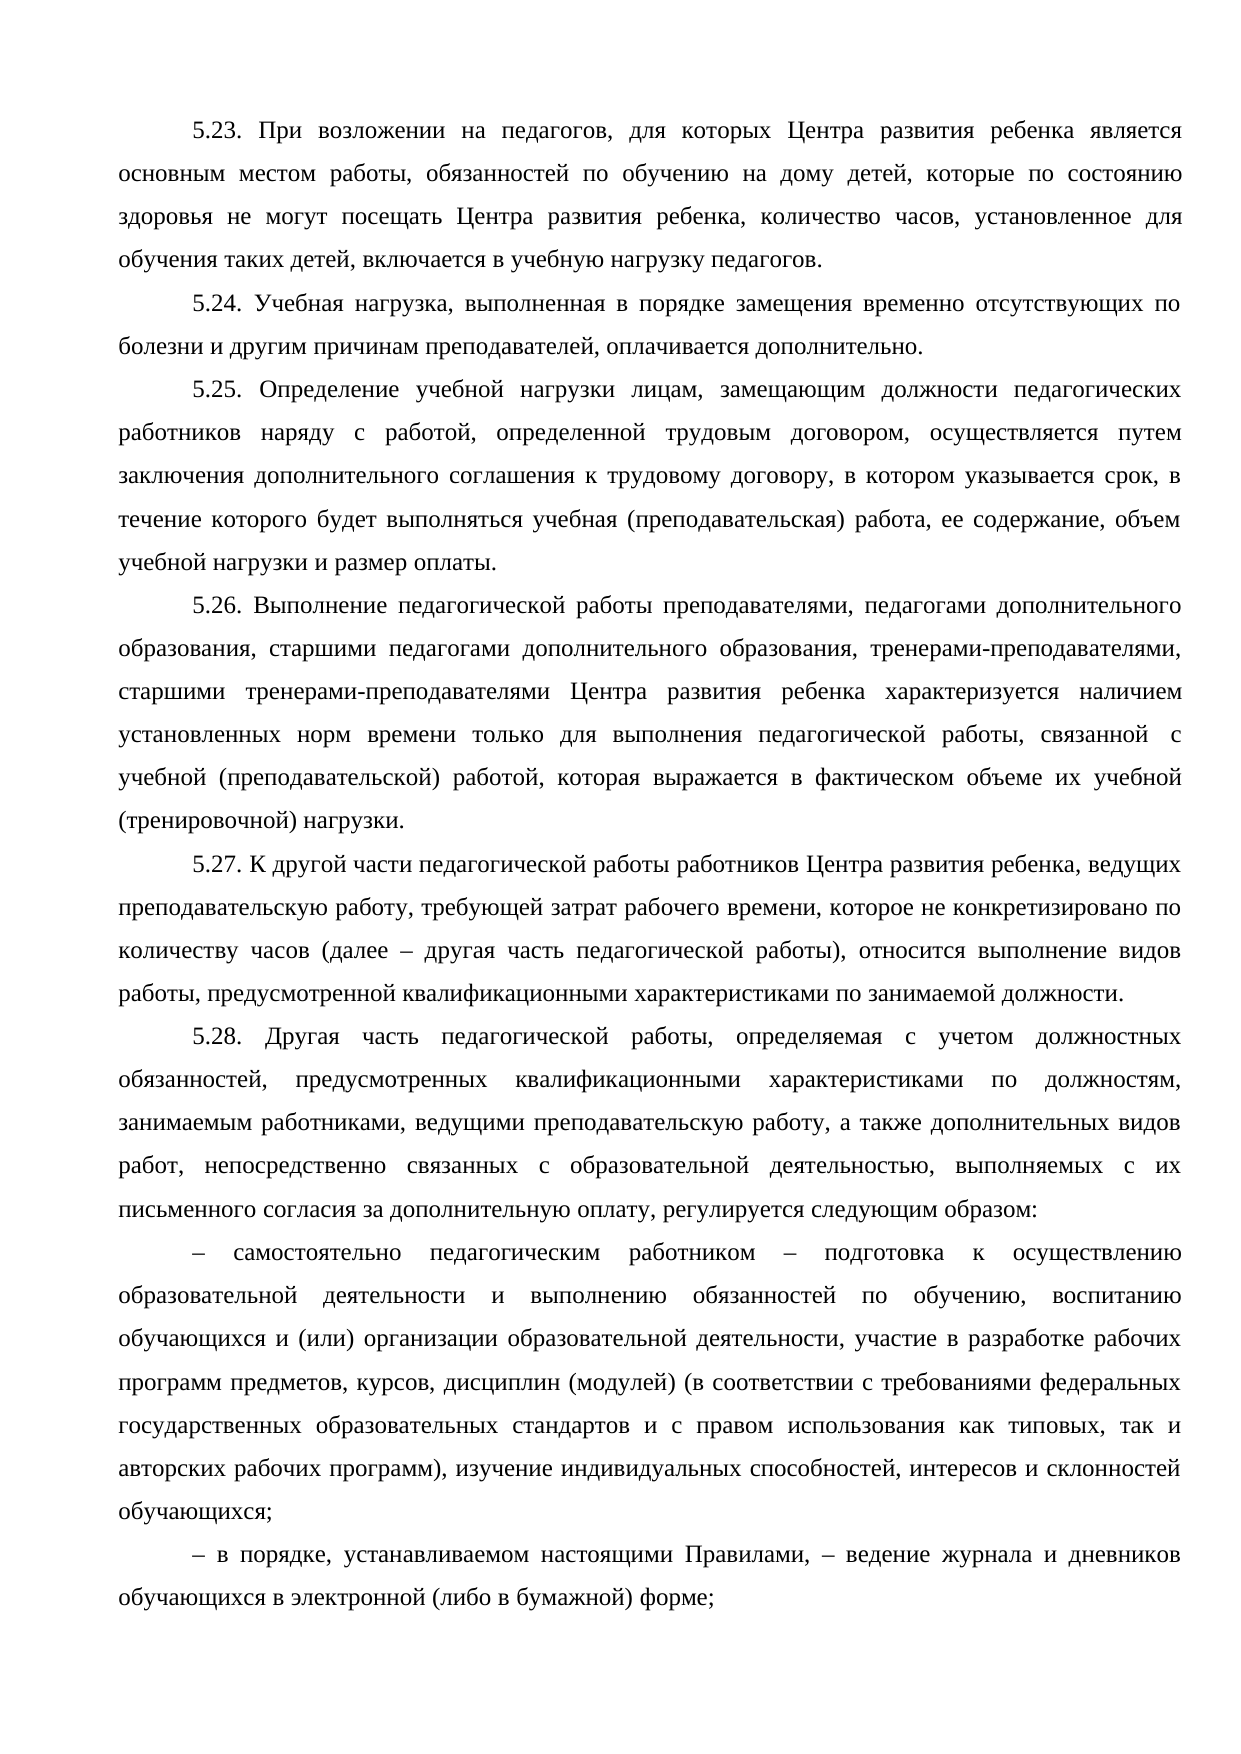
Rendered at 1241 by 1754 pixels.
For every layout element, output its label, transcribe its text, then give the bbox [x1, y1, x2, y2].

list Другая часть педагогической работы, определяемая с учетом должностных обязанностей, предусмотренных квалификационными характеристиками по должностям, занимаемым работниками, ведущими преподавательскую работу, а также дополнительных видов работ, непосредственно связанных с образовательной деятельностью, выполняемых с их письменного согласия за дополнительную оплату, регулируется следующим образом: [118, 1021, 1181, 1222]
list в порядке, устанавливаемом настоящими Правилами, – ведение журнала и дневников обучающихся в электронной (либо в бумажной) форме; [118, 1539, 1182, 1611]
list К другой части педагогической работы работников Центра развития ребенка, ведущих преподавательскую работу, требующей затрат рабочего времени, которое не конкретизировано по количеству часов (далее – другая часть педагогической работы), относится выполнение видов работы, предусмотренной квалификационными характеристиками по занимаемой должности. [118, 849, 1182, 1007]
list Определение учебной нагрузки лицам, замещающим должности педагогических работников наряду с работой, определенной трудовым договором, осуществляется путем заключения дополнительного соглашения к трудовому договору, в котором указывается срок, в течение которого будет выполняться учебная (преподавательская) работа, ее содержание, объем учебной нагрузки и размер оплаты. [118, 374, 1182, 576]
list самостоятельно педагогическим работником – подготовка к осуществлению образовательной деятельности и выполнению обязанностей по обучению, воспитанию обучающихся и (или) организации образовательной деятельности, участие в разработке рабочих программ предметов, курсов, дисциплин (модулей) (в соответствии с требованиями федеральных государственных образовательных стандартов и с правом использования как типовых, так и авторских рабочих программ), изучение индивидуальных способностей, интересов и склонностей обучающихся; [118, 1237, 1182, 1525]
list При возложении на педагогов, для которых Центра развития ребенка является основным местом работы, обязанностей по обучению на дому детей, которые по состоянию здоровья не могут посещать Центра развития ребенка, количество часов, установленное для обучения таких детей, включается в учебную нагрузку педагогов. [118, 115, 1182, 273]
list Учебная нагрузка, выполненная в порядке замещения временно отсутствующих по болезни и другим причинам преподавателей, оплачивается дополнительно. [118, 288, 1181, 360]
list Выполнение педагогической работы преподавателями, педагогами дополнительного образования, старшими педагогами дополнительного образования, тренерами-преподавателями, старшими тренерами-преподавателями Центра развития ребенка характеризуется наличием установленных норм времени только для выполнения педагогической работы, связанной с учебной (преподавательской) работой, которая выражается в фактическом объеме их учебной (тренировочной) нагрузки. [118, 590, 1182, 834]
